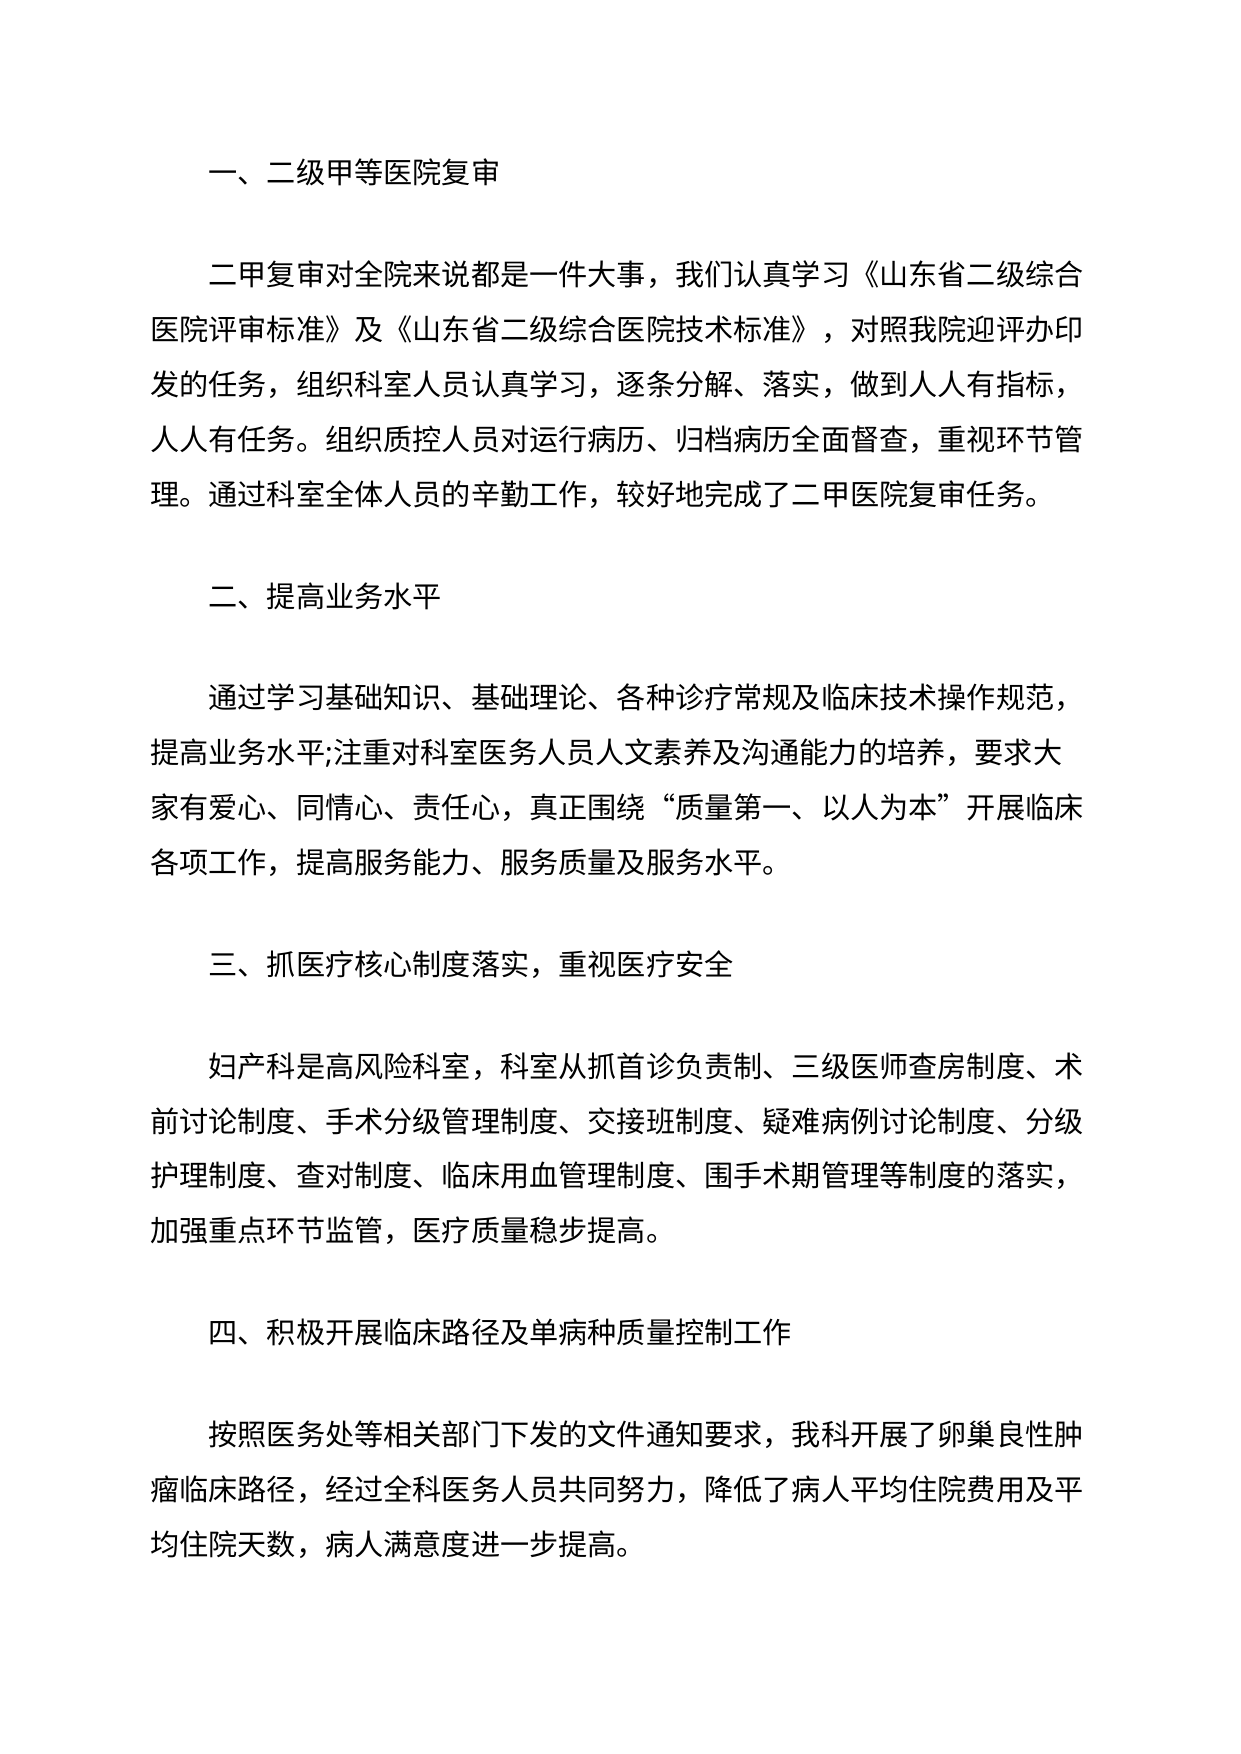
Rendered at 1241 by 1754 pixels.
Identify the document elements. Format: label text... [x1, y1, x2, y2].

text 三、抓医疗核心制度落实，重视医疗安全 [150, 941, 1090, 984]
text 按照医务处等相关部门下发的文件通知要求，我科开展了卵巢良性肿瘤临床路径，经过全科医务人员共同努力，降低了病人平均住院费用及平均住院天数，病人满意度进一步提高。 [150, 1411, 1090, 1563]
text 四、积极开展临床路径及单病种质量控制工作 [150, 1310, 1090, 1352]
text 通过学习基础知识、基础理论、各种诊疗常规及临床技术操作规范，提高业务水平;注重对科室医务人员人文素养及沟通能力的培养，要求大家有爱心、同情心、责任心，真正围绕“质量第一、以人为本”开展临床各项工作，提高服务能力、服务质量及服务水平。 [150, 675, 1090, 882]
text 二、提高业务水平 [150, 573, 1090, 615]
text 二甲复审对全院来说都是一件大事，我们认真学习《山东省二级综合医院评审标准》及《山东省二级综合医院技术标准》，对照我院迎评办印发的任务，组织科室人员认真学习，逐条分解、落实，做到人人有指标，人人有任务。组织质控人员对运行病历、归档病历全面督查，重视环节管理。通过科室全体人员的辛勤工作，较好地完成了二甲医院复审任务。 [150, 252, 1090, 514]
text 一、二级甲等医院复审 [150, 150, 1090, 192]
text 妇产科是高风险科室，科室从抓首诊负责制、三级医师查房制度、术前讨论制度、手术分级管理制度、交接班制度、疑难病例讨论制度、分级护理制度、查对制度、临床用血管理制度、围手术期管理等制度的落实，加强重点环节监管，医疗质量稳步提高。 [150, 1043, 1090, 1250]
